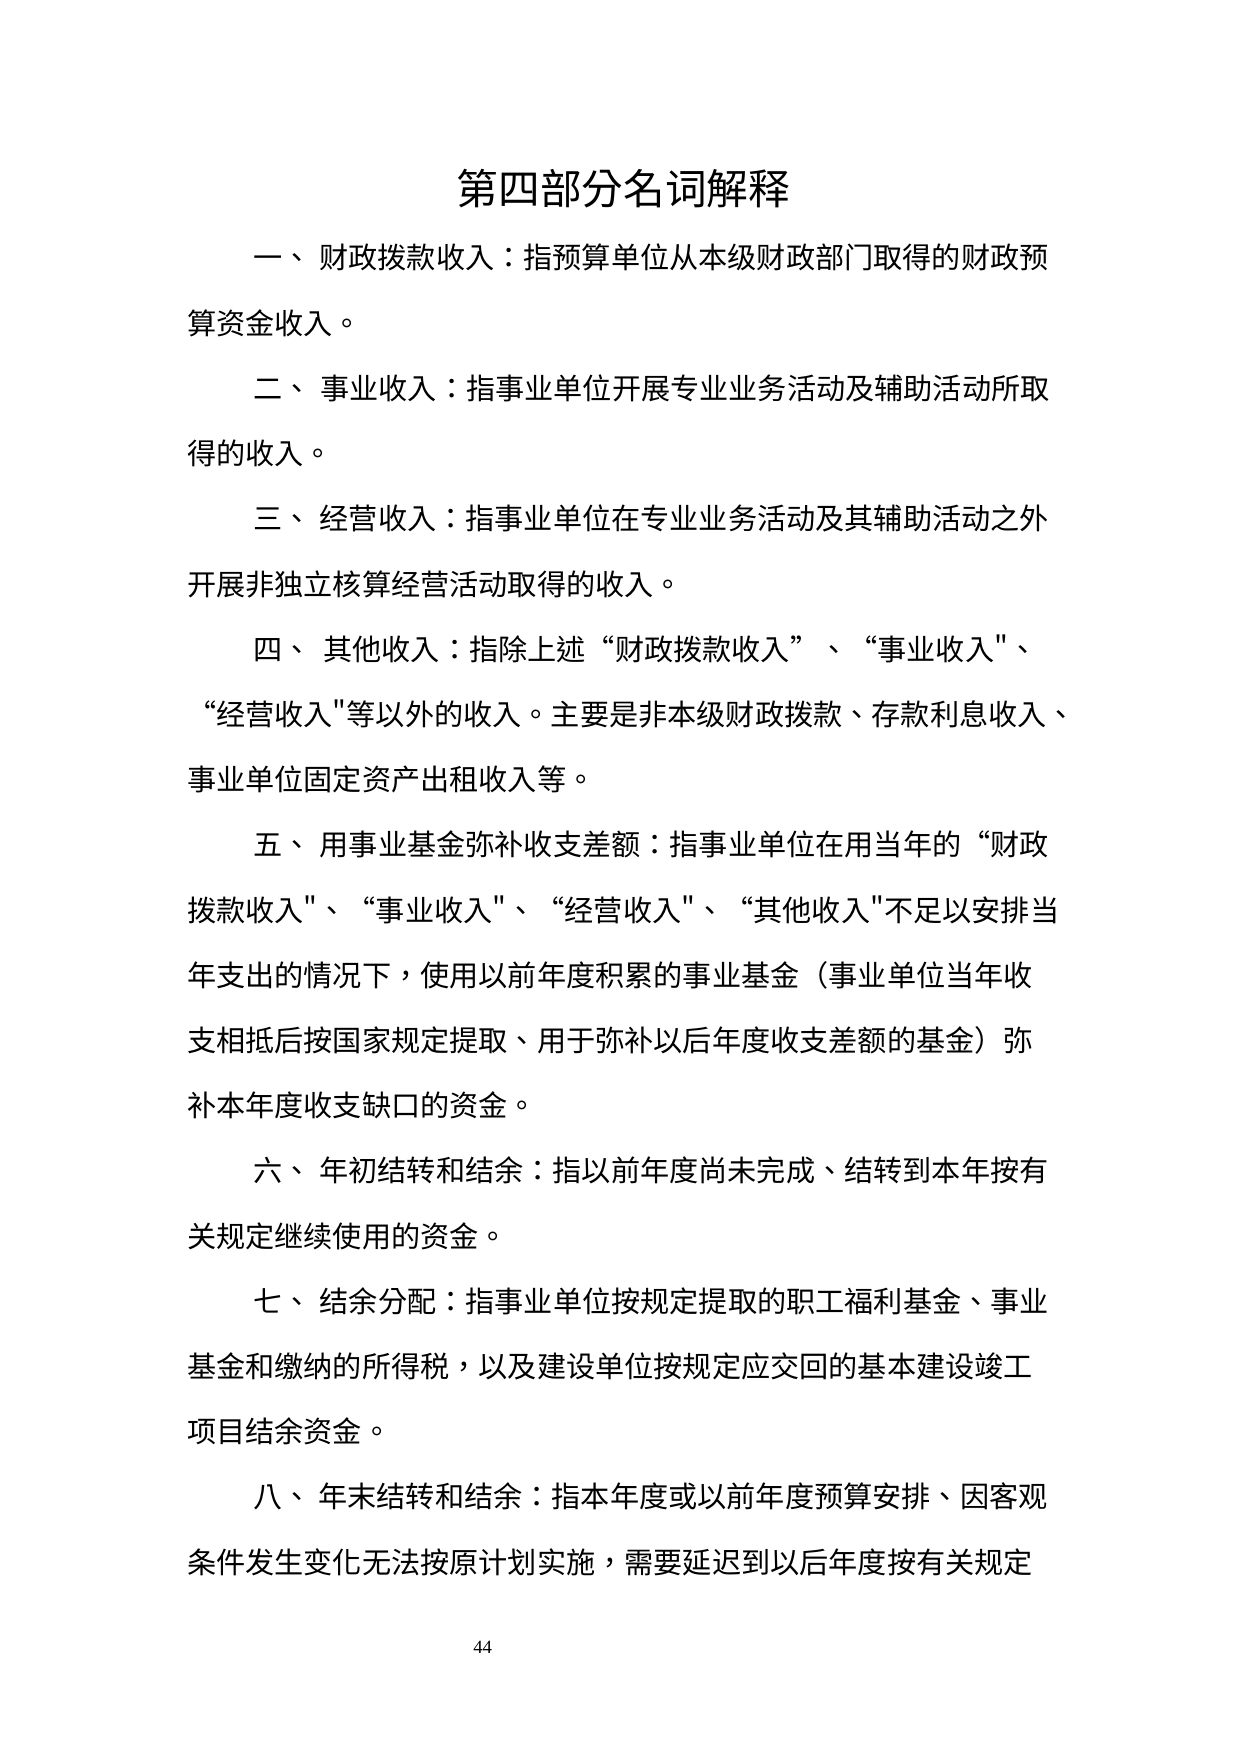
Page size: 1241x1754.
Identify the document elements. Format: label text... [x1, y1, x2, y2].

text 七、 结余分配：指事业单位按规定提取的职工福利基金、事业基金和缴纳的所得税，以及建设单位按规定应交回的基本建设竣工项目结余资金。 [187, 1260, 1059, 1456]
subtitle 第四部分名词解释 [187, 156, 1059, 217]
text 一、 财政拨款收入：指预算单位从本级财政部门取得的财政预算资金收入。 [187, 217, 1059, 347]
text 五、 用事业基金弥补收支差额：指事业单位在用当年的“财政拨款收入"、“事业收入"、“经营收入"、“其他收入"不足以安排当年支出的情况下，使用以前年度积累的事业基金（事业单位当年收支相抵后按国家规定提取、用于弥补以后年度收支差额的基金）弥补本年度收支缺口的资金。 [187, 804, 1059, 1130]
text 四、 其他收入：指除上述“财政拨款收入”、“事业收入"、“经营收入"等以外的收入。主要是非本级财政拨款、存款利息收入、事业单位固定资产出租收入等。 [187, 608, 1059, 804]
text 六、 年初结转和结余：指以前年度尚未完成、结转到本年按有关规定继续使用的资金。 [187, 1130, 1059, 1260]
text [187, 1456, 1059, 1586]
text 三、 经营收入：指事业单位在专业业务活动及其辅助活动之外开展非独立核算经营活动取得的收入。 [187, 478, 1059, 608]
text 二、 事业收入：指事业单位开展专业业务活动及辅助活动所取得的收入。 [187, 347, 1059, 478]
